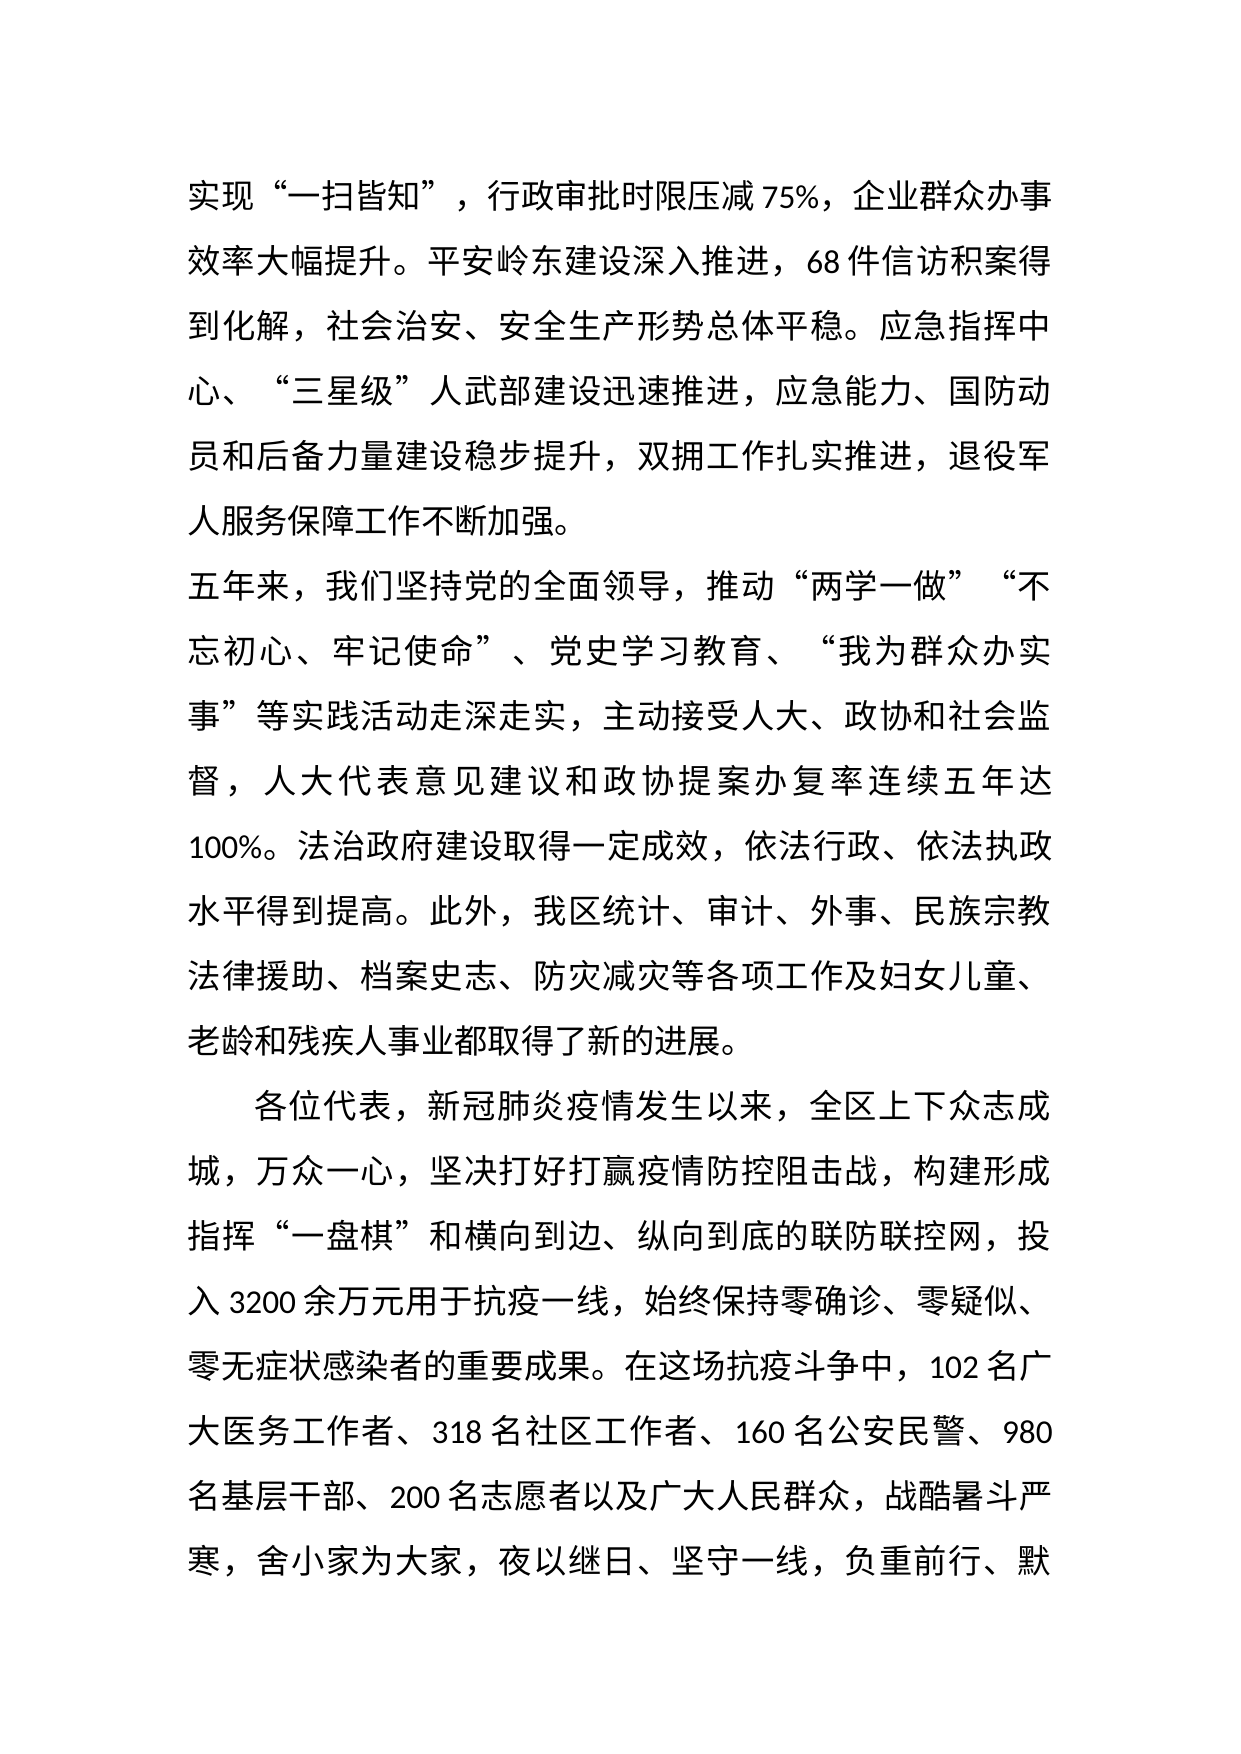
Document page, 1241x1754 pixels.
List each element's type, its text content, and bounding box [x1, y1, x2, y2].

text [187, 162, 1053, 552]
text 五年来，我们坚持党的全面领导，推动“两学一做”“不忘初心、牢记使命”、党史学习教育、“我为群众办实事”等实践活动走深走实，主动接受人大、政协和社会监督，人大代表意见建议和政协提案办复率连续五年达100%。法治政府建设取得一定成效，依法行政、依法执政水平得到提高。此外，我区统计、审计、外事、民族宗教、法律援助、档案史志、防灾减灾等各项工作及妇女儿童、老龄和残疾人事业都取得了新的进展。 [187, 552, 1053, 1072]
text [187, 1072, 1053, 1592]
